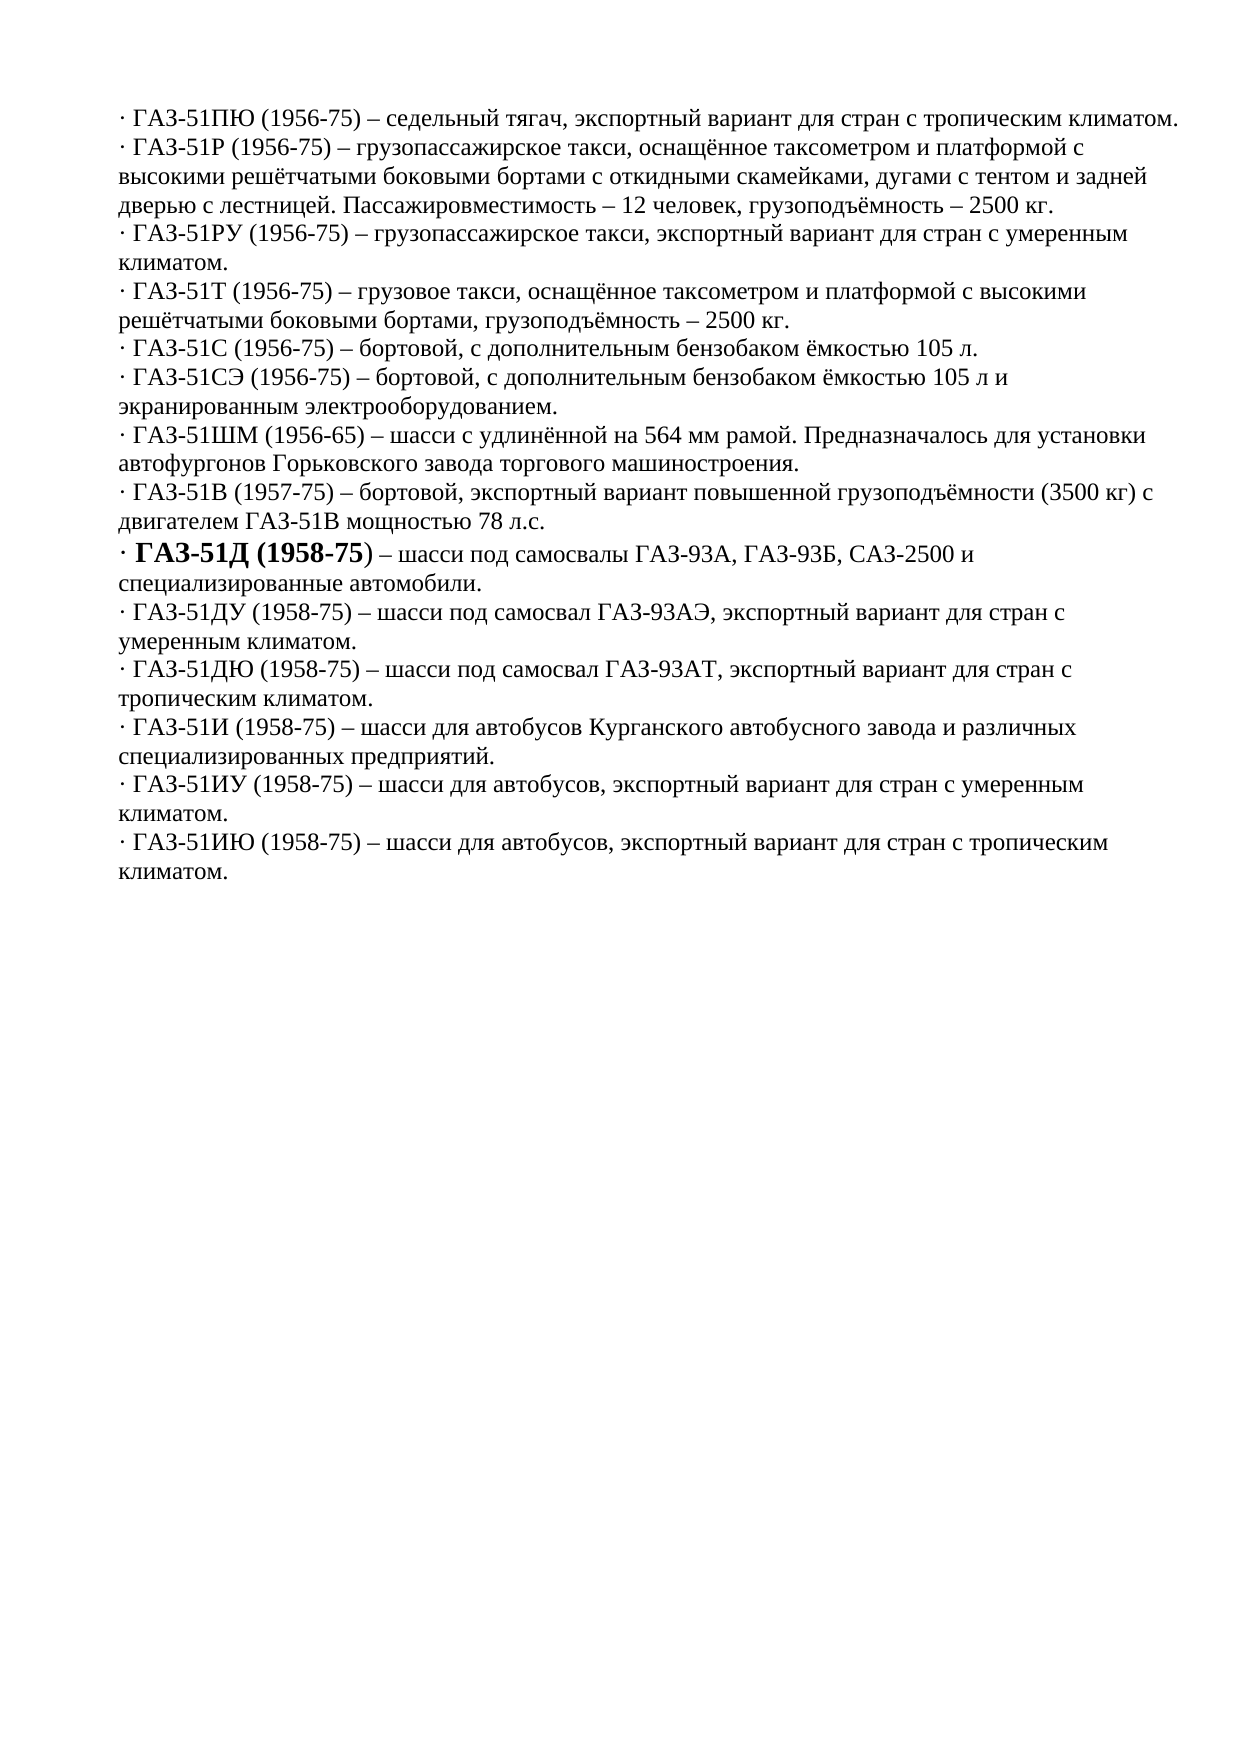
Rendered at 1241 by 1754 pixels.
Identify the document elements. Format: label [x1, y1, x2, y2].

text [118, 103, 1181, 884]
